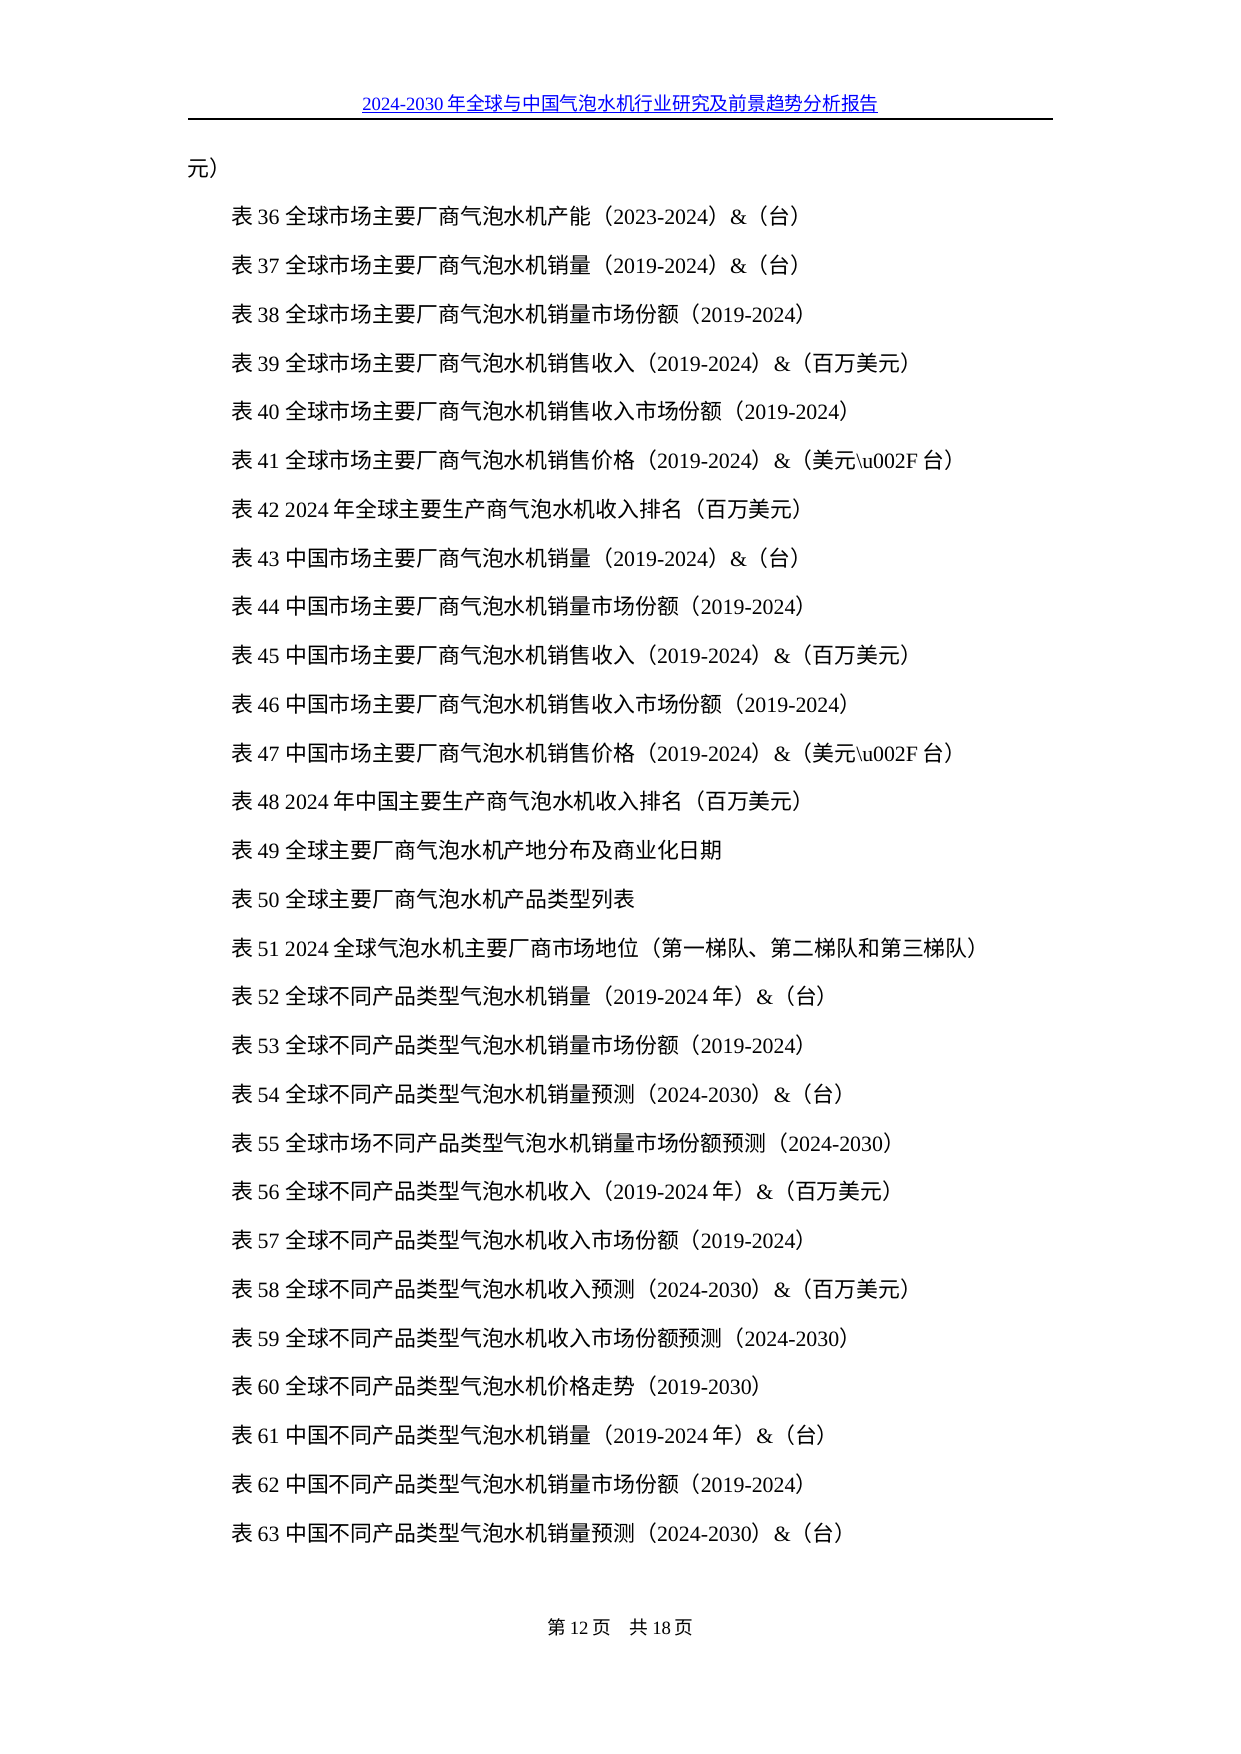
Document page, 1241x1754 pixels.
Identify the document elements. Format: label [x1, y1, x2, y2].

text [187, 150, 1053, 1548]
